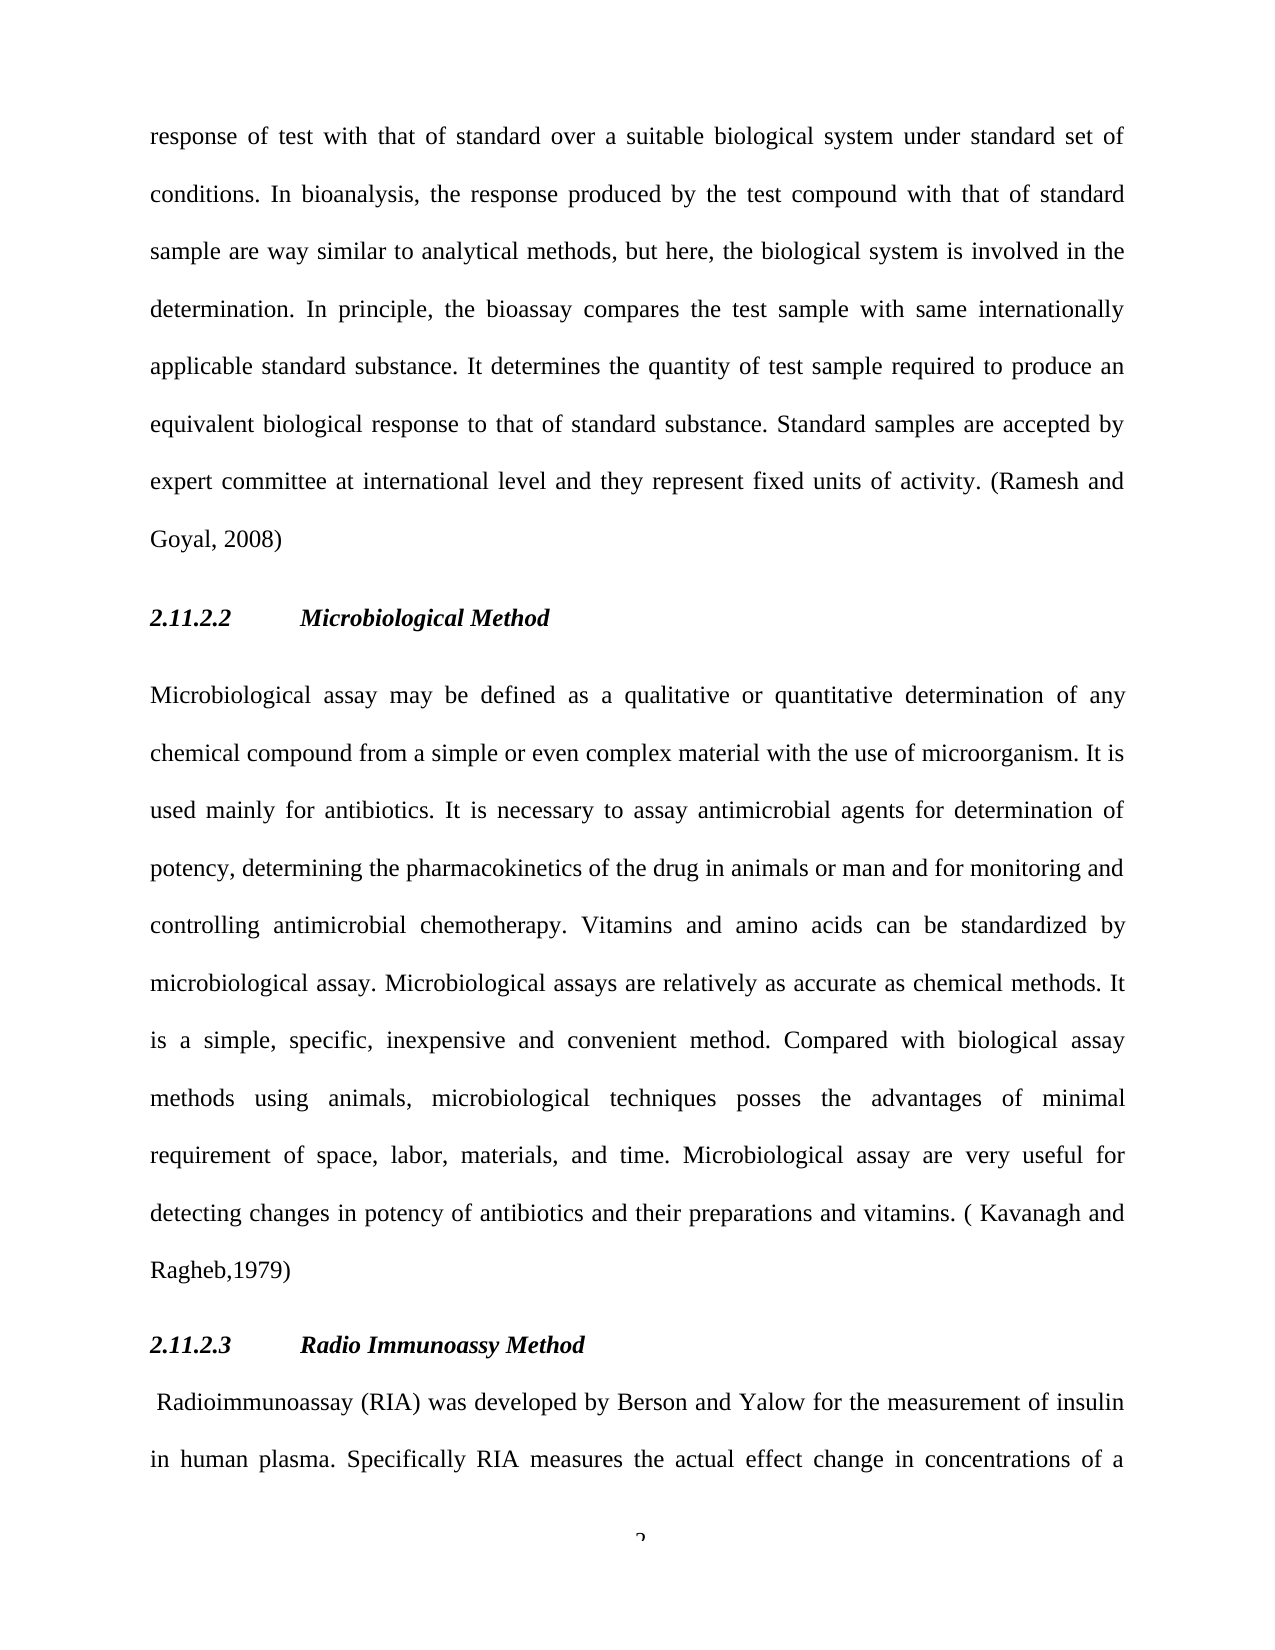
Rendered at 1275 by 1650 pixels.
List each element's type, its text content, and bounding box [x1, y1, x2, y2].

text Microbiological assay may be defined as a qualitative or quantitative determination of any chemical compound from a simple or even complex material with the use of microorganism. It is used mainly for antibiotics. It is necessary to assay antimicrobial agents for determination of potency, determining the pharmacokinetics of the drug in animals or man and for monitoring and controlling antimicrobial chemotherapy. Vitamins and amino acids can be standardized by microbiological assay. Microbiological assays are relatively as accurate as chemical methods. It is a simple, specific, inexpensive and convenient method. Compared with biological assay methods using animals, microbiological techniques posses the advantages of minimal requirement of space, labor, materials, and time. Microbiological assay are very useful for detecting changes in potency of antibiotics and their preparations and vitamins. ( Kavanagh and Ragheb,1979) [150, 680, 1125, 1284]
subtitle Microbiological Method [150, 603, 1275, 632]
text Radioimmunoassay (RIA) was developed by Berson and Yalow for the measurement of insulin in human plasma. Specifically RIA measures the actual effect change in concentrations of a [150, 1387, 1125, 1473]
text response of test with that of standard over a suitable biological system under standard set of conditions. In bioanalysis, the response produced by the test compound with that of standard sample are way similar to analytical methods, but here, the biological system is involved in the determination. In principle, the bioassay compares the test sample with same internationally applicable standard substance. It determines the quantity of test sample required to produce an equivalent biological response to that of standard substance. Standard samples are accepted by expert committee at international level and they represent fixed units of activity. (Ramesh and Goyal, 2008) [150, 121, 1126, 552]
subtitle Radio Immunoassy Method [150, 1330, 1275, 1359]
